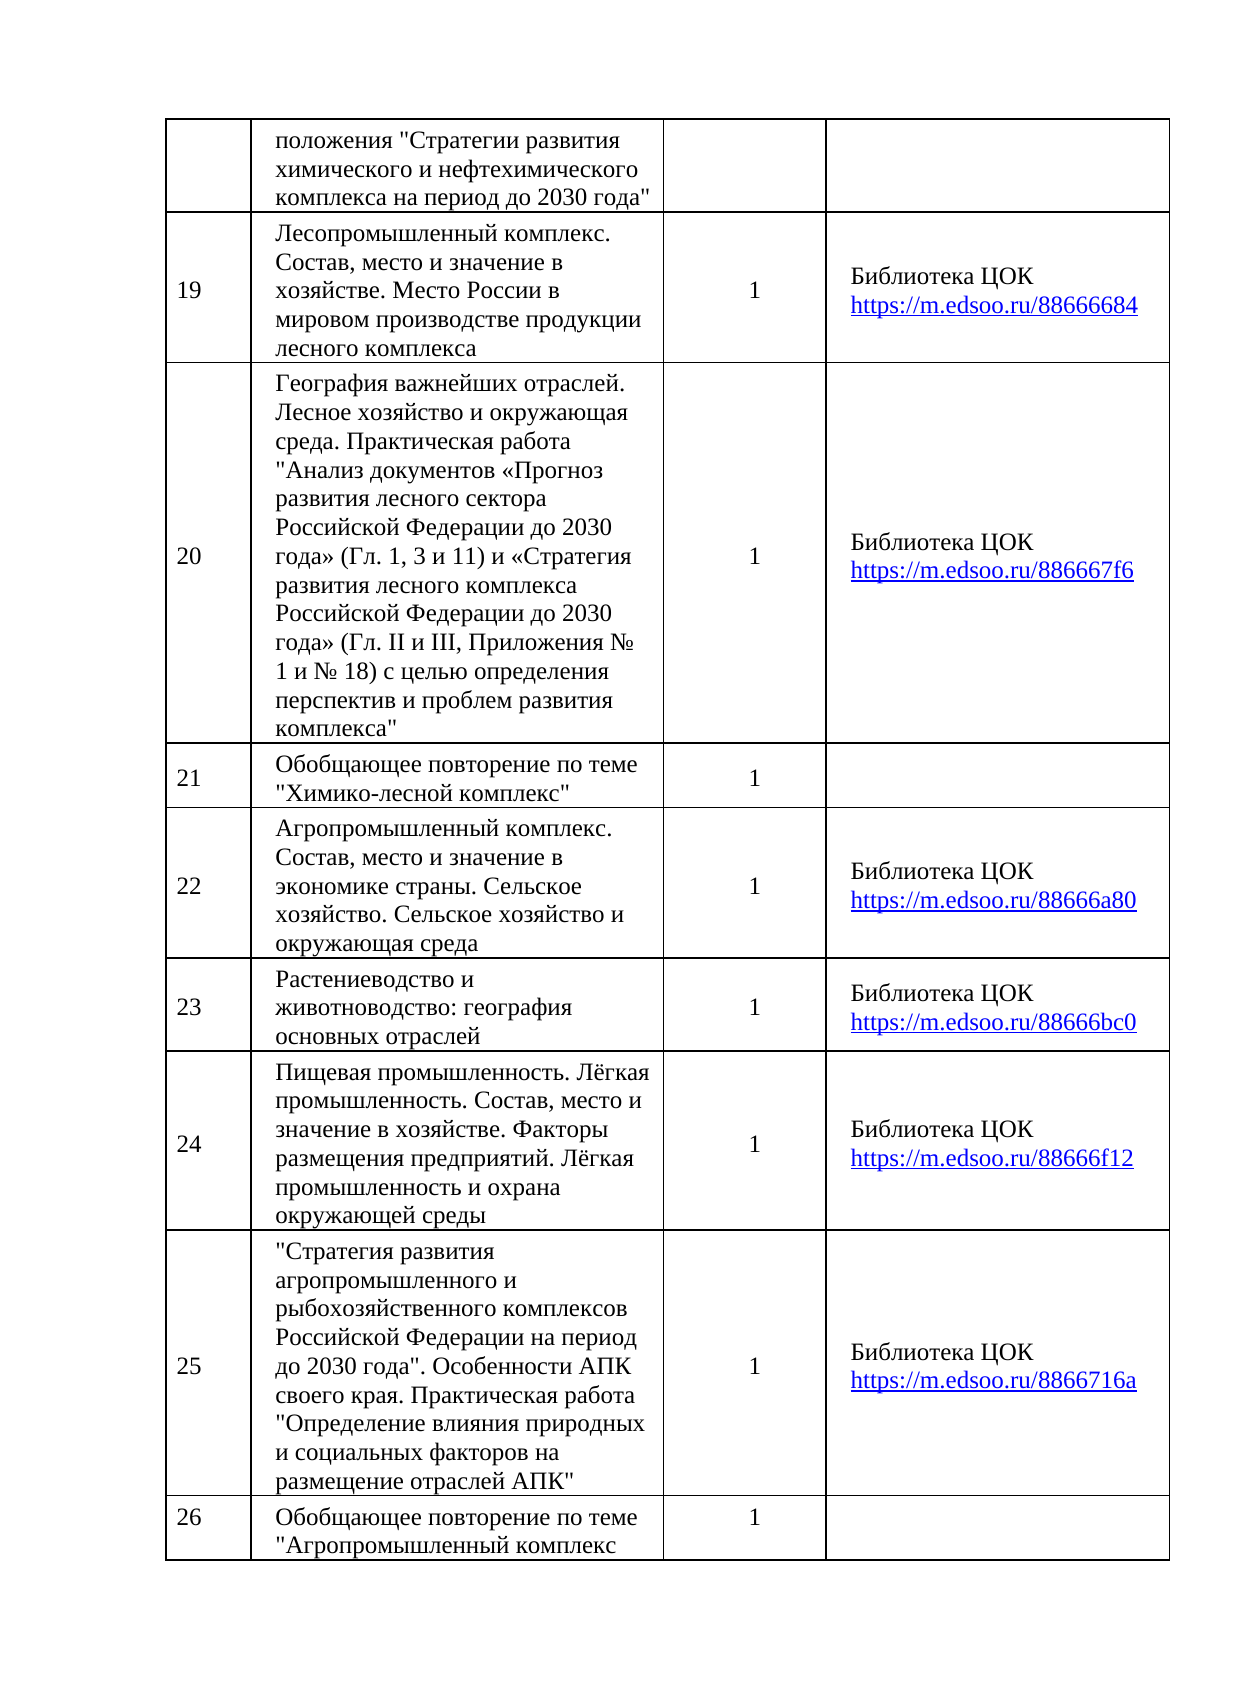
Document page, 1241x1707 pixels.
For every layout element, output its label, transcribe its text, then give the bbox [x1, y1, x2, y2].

table_cell 24 [167, 1052, 250, 1229]
table_cell 22 [167, 808, 250, 957]
table_cell [827, 1496, 1169, 1559]
table_cell 23 [167, 959, 250, 1050]
table_cell 26 [167, 1496, 250, 1559]
table_cell 1 [664, 213, 825, 362]
table_cell 25 [167, 1231, 250, 1495]
table_cell 20 [167, 363, 250, 742]
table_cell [827, 120, 1169, 211]
table_cell Библиотека ЦОК https://m.edsoo.ru/8866716a [827, 1231, 1169, 1495]
table_cell 1 [664, 1052, 825, 1229]
table_cell 1 [664, 1231, 825, 1495]
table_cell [252, 1496, 663, 1559]
table_cell Обобщающее повторение по теме "Химико-лесной комплекс" [252, 744, 663, 806]
table_cell 21 [167, 744, 250, 806]
table_cell 1 [664, 120, 825, 211]
table_cell Агропромышленный комплекс. Состав, место и значение в экономике страны. Сельское хозяйство. Сельское хозяйство и окружающая среда [252, 808, 663, 957]
table_cell Библиотека ЦОК https://m.edsoo.ru/88666684 [827, 213, 1169, 362]
table_cell 1 [664, 744, 825, 806]
table_cell 1 [664, 808, 825, 957]
table_cell [827, 744, 1169, 806]
table_cell 18 [167, 120, 250, 211]
table_cell География важнейших отраслей. Лесное хозяйство и окружающая среда. Практическая работа "Анализ документов «Прогноз развития лесного сектора Российской Федерации до 2030 года» (Гл. 1, 3 и 11) и «Стратегия развития лесного комплекса Российской Федерации до 2030 года» (Гл. II и III, Приложения № 1 и № 18) с целью определения перспектив и проблем развития комплекса" [252, 363, 663, 742]
table_cell Библиотека ЦОК https://m.edsoo.ru/88666bc0 [827, 959, 1169, 1050]
table_cell Библиотека ЦОК https://m.edsoo.ru/88666a80 [827, 808, 1169, 957]
table_cell 19 [167, 213, 250, 362]
table_cell 1 [664, 1496, 825, 1559]
table_cell Растениеводство и животноводство: география основных отраслей [252, 959, 663, 1050]
table_cell "Стратегия развития агропромышленного и рыбохозяйственного комплексов Российской Федерации на период до 2030 года". Особенности АПК своего края. Практическая работа "Определение влияния природных и социальных факторов на размещение отраслей АПК" [252, 1231, 663, 1495]
table_cell Библиотека ЦОК https://m.edsoo.ru/88666f12 [827, 1052, 1169, 1229]
table_cell Библиотека ЦОК https://m.edsoo.ru/886667f6 [827, 363, 1169, 742]
table_cell 1 [664, 363, 825, 742]
table_cell Лесопромышленный комплекс. Состав, место и значение в хозяйстве. Место России в мировом производстве продукции лесного комплекса [252, 213, 663, 362]
table_cell 1 [664, 959, 825, 1050]
table_cell Пищевая промышленность. Лёгкая промышленность. Состав, место и значение в хозяйстве. Факторы размещения предприятий. Лёгкая промышленность и охрана окружающей среды [252, 1052, 663, 1229]
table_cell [252, 120, 663, 211]
